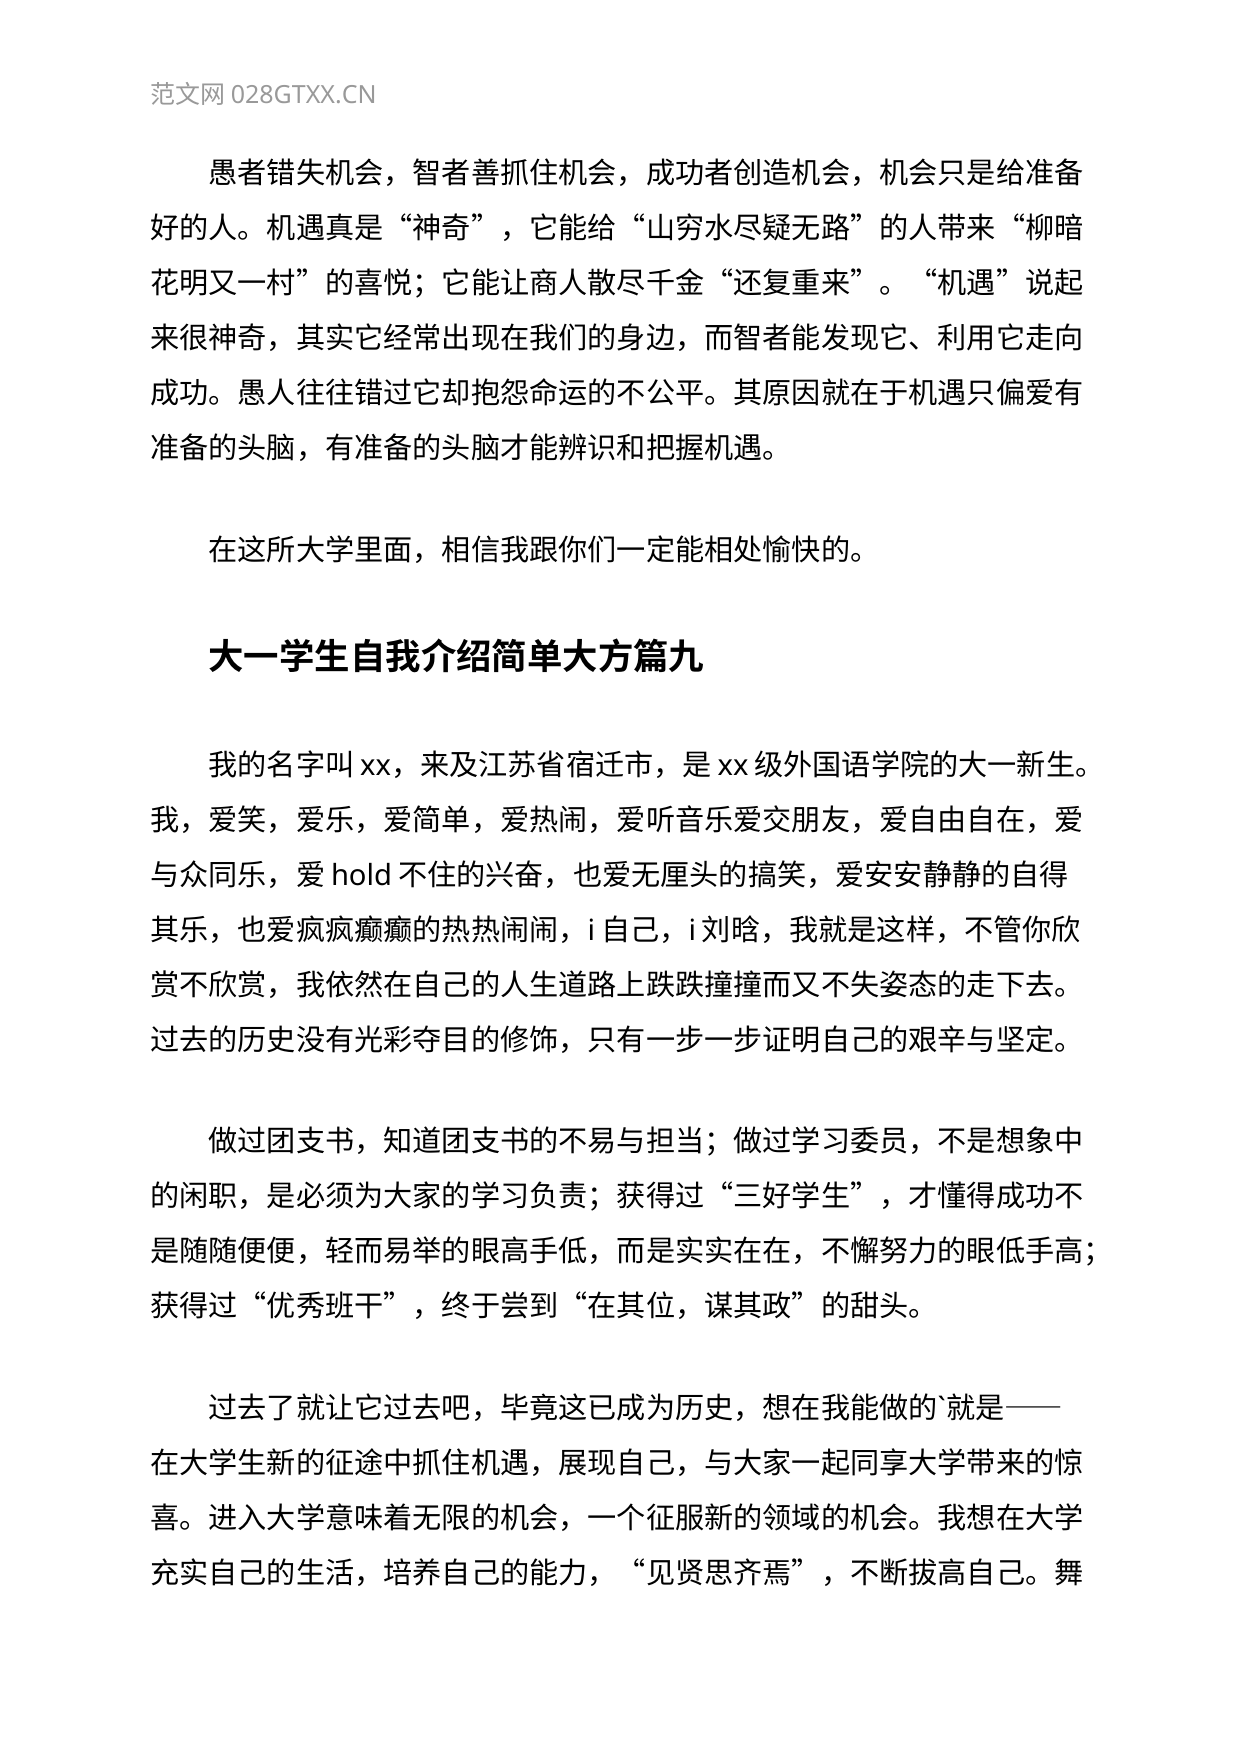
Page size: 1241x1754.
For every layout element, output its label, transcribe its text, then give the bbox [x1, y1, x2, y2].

text 做过团支书，知道团支书的不易与担当；做过学习委员，不是想象中的闲职，是必须为大家的学习负责；获得过“三好学生”，才懂得成功不是随随便便，轻而易举的眼高手低，而是实实在在，不懈努力的眼低手高；获得过“优秀班干”，终于尝到“在其位，谋其政”的甜头。 [150, 1118, 1090, 1325]
text 大一学生自我介绍简单大方篇九 [150, 628, 1090, 679]
text 我的名字叫xx，来及江苏省宿迁市，是xx级外国语学院的大一新生。我，爱笑，爱乐，爱简单，爱热闹，爱听音乐爱交朋友，爱自由自在，爱与众同乐，爱hold不住的兴奋，也爱无厘头的搞笑，爱安安静静的自得其乐，也爱疯疯癫癫的热热闹闹，i自己，i刘晗，我就是这样，不管你欣赏不欣赏，我依然在自己的人生道路上跌跌撞撞而又不失姿态的走下去。过去的历史没有光彩夺目的修饰，只有一步一步证明自己的艰辛与坚定。 [150, 741, 1090, 1058]
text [150, 1384, 1090, 1592]
text 愚者错失机会，智者善抓住机会，成功者创造机会，机会只是给准备好的人。机遇真是“神奇”，它能给“山穷水尽疑无路”的人带来“柳暗花明又一村”的喜悦；它能让商人散尽千金“还复重来”。“机遇”说起来很神奇，其实它经常出现在我们的身边，而智者能发现它、利用它走向成功。愚人往往错过它却抱怨命运的不公平。其原因就在于机遇只偏爱有准备的头脑，有准备的头脑才能辨识和把握机遇。 [150, 150, 1090, 467]
text 在这所大学里面，相信我跟你们一定能相处愉快的。 [150, 526, 1090, 568]
